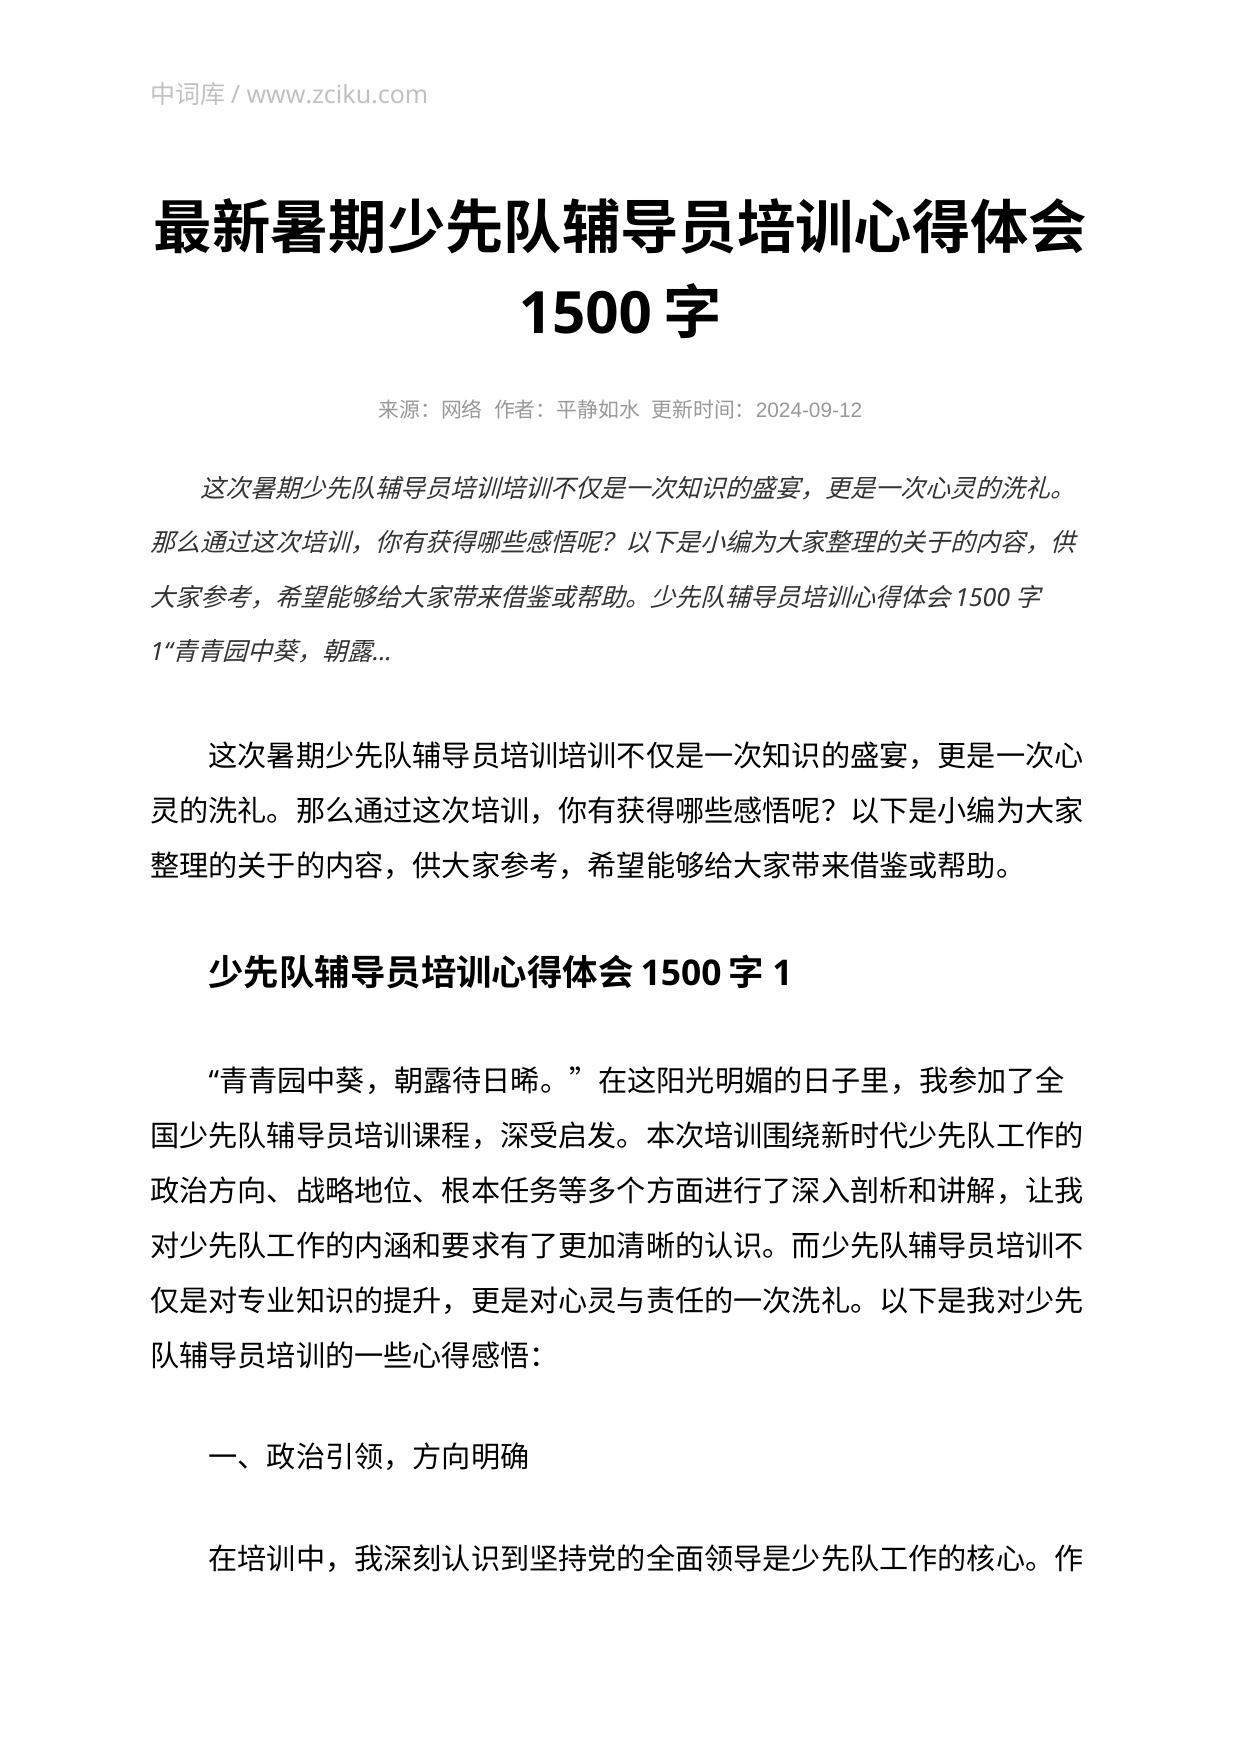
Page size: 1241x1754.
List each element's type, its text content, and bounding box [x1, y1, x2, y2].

subtitle 最新暑期少先队辅导员培训心得体会1500字 [150, 181, 1090, 351]
text “青青园中葵，朝露待日晞。”在这阳光明媚的日子里，我参加了全国少先队辅导员培训课程，深受启发。本次培训围绕新时代少先队工作的政治方向、战略地位、根本任务等多个方面进行了深入剖析和讲解，让我对少先队工作的内涵和要求有了更加清晰的认识。而少先队辅导员培训不仅是对专业知识的提升，更是对心灵与责任的一次洗礼。以下是我对少先队辅导员培训的一些心得感悟： [150, 1058, 1090, 1374]
text 少先队辅导员培训心得体会1500字 1 [150, 944, 1090, 996]
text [150, 1536, 1090, 1578]
text 一、政治引领，方向明确 [150, 1434, 1090, 1476]
text 这次暑期少先队辅导员培训培训不仅是一次知识的盛宴，更是一次心灵的洗礼。那么通过这次培训，你有获得哪些感悟呢？以下是小编为大家整理的关于的内容，供大家参考，希望能够给大家带来借鉴或帮助。少先队辅导员培训心得体会1500字 1“青青园中葵，朝露... [150, 468, 1090, 668]
text 这次暑期少先队辅导员培训培训不仅是一次知识的盛宴，更是一次心灵的洗礼。那么通过这次培训，你有获得哪些感悟呢？以下是小编为大家整理的关于的内容，供大家参考，希望能够给大家带来借鉴或帮助。 [150, 733, 1090, 885]
text 来源：网络 作者：平静如水 更新时间：2024-09-12 [150, 397, 1090, 421]
